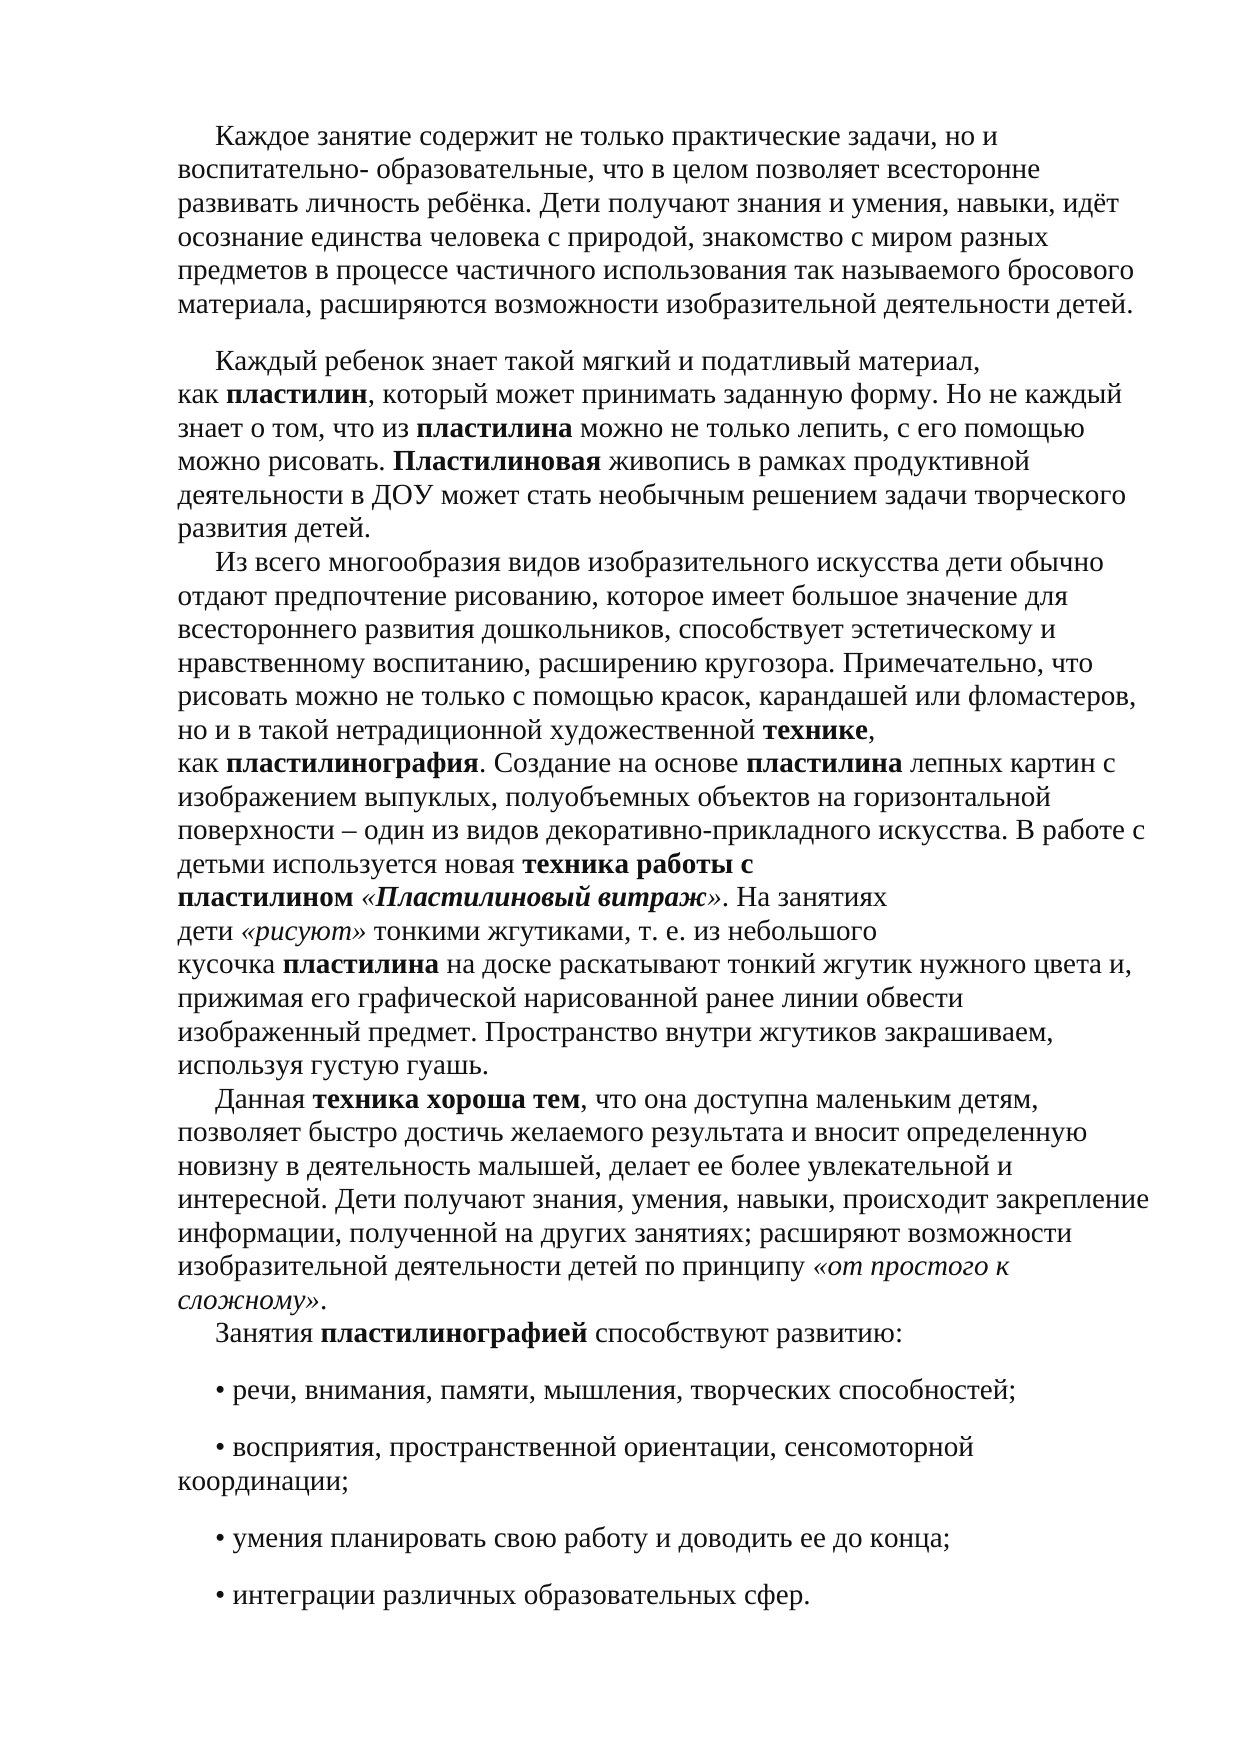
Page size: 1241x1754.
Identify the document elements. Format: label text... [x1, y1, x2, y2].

text Занятия пластилинографией способствуют развитию: [177, 1316, 1152, 1349]
text • интеграции различных образовательных сфер. [177, 1577, 1152, 1611]
text Каждый ребенок знает такой мягкий и податливый материал, как пластилин, который может принимать заданную форму. Но не каждый знает о том, что из пластилина можно не только лепить, с его помощью можно рисовать. Пластилиновая живопись в рамках продуктивной деятельности в ДОУ может стать необычным решением задачи творческого развития детей. [177, 343, 1152, 544]
text Каждое занятие содержит не только практические задачи, но и воспитательно- образовательные, что в целом позволяет всесторонне развивать личность ребёнка. Дети получают знания и умения, навыки, идёт осознание единства человека с природой, знакомство с миром разных предметов в процессе частичного использования так называемого бросового материала, расширяются возможности изобразительной деятельности детей. [177, 118, 1152, 319]
text • восприятия, пространственной ориентации, сенсомоторной координации; [177, 1429, 1152, 1497]
text Данная техника хороша тем, что она доступна маленьким детям, позволяет быстро достичь желаемого результата и вносит определенную новизну в деятельность малышей, делает ее более увлекательной и интересной. Дети получают знания, умения, навыки, происходит закрепление информации, полученной на других занятиях; расширяют возможности изобразительной деятельности детей по принципу «от простого к сложному». [177, 1081, 1152, 1316]
text Из всего многообразия видов изобразительного искусства дети обычно отдают предпочтение рисованию, которое имеет большое значение для всестороннего развития дошкольников, способствует эстетическому и нравственному воспитанию, расширению кругозора. Примечательно, что рисовать можно не только с помощью красок, карандашей или фломастеров, но и в такой нетрадиционной художественной технике, как пластилинография. Создание на основе пластилина лепных картин с изображением выпуклых, полуобъемных объектов на горизонтальной поверхности – один из видов декоративно-прикладного искусства. В работе с детьми используется новая техника работы с пластилином «Пластилиновый витраж». На занятиях дети «рисуют» тонкими жгутиками, т. е. из небольшого кусочка пластилина на доске раскатывают тонкий жгутик нужного цвета и, прижимая его графической нарисованной ранее линии обвести изображенный предмет. Пространство внутри жгутиков закрашиваем, используя густую гуашь. [177, 544, 1152, 1081]
text • речи, внимания, памяти, мышления, творческих способностей; [177, 1372, 1152, 1406]
text • умения планировать свою работу и доводить ее до конца; [177, 1520, 1152, 1553]
